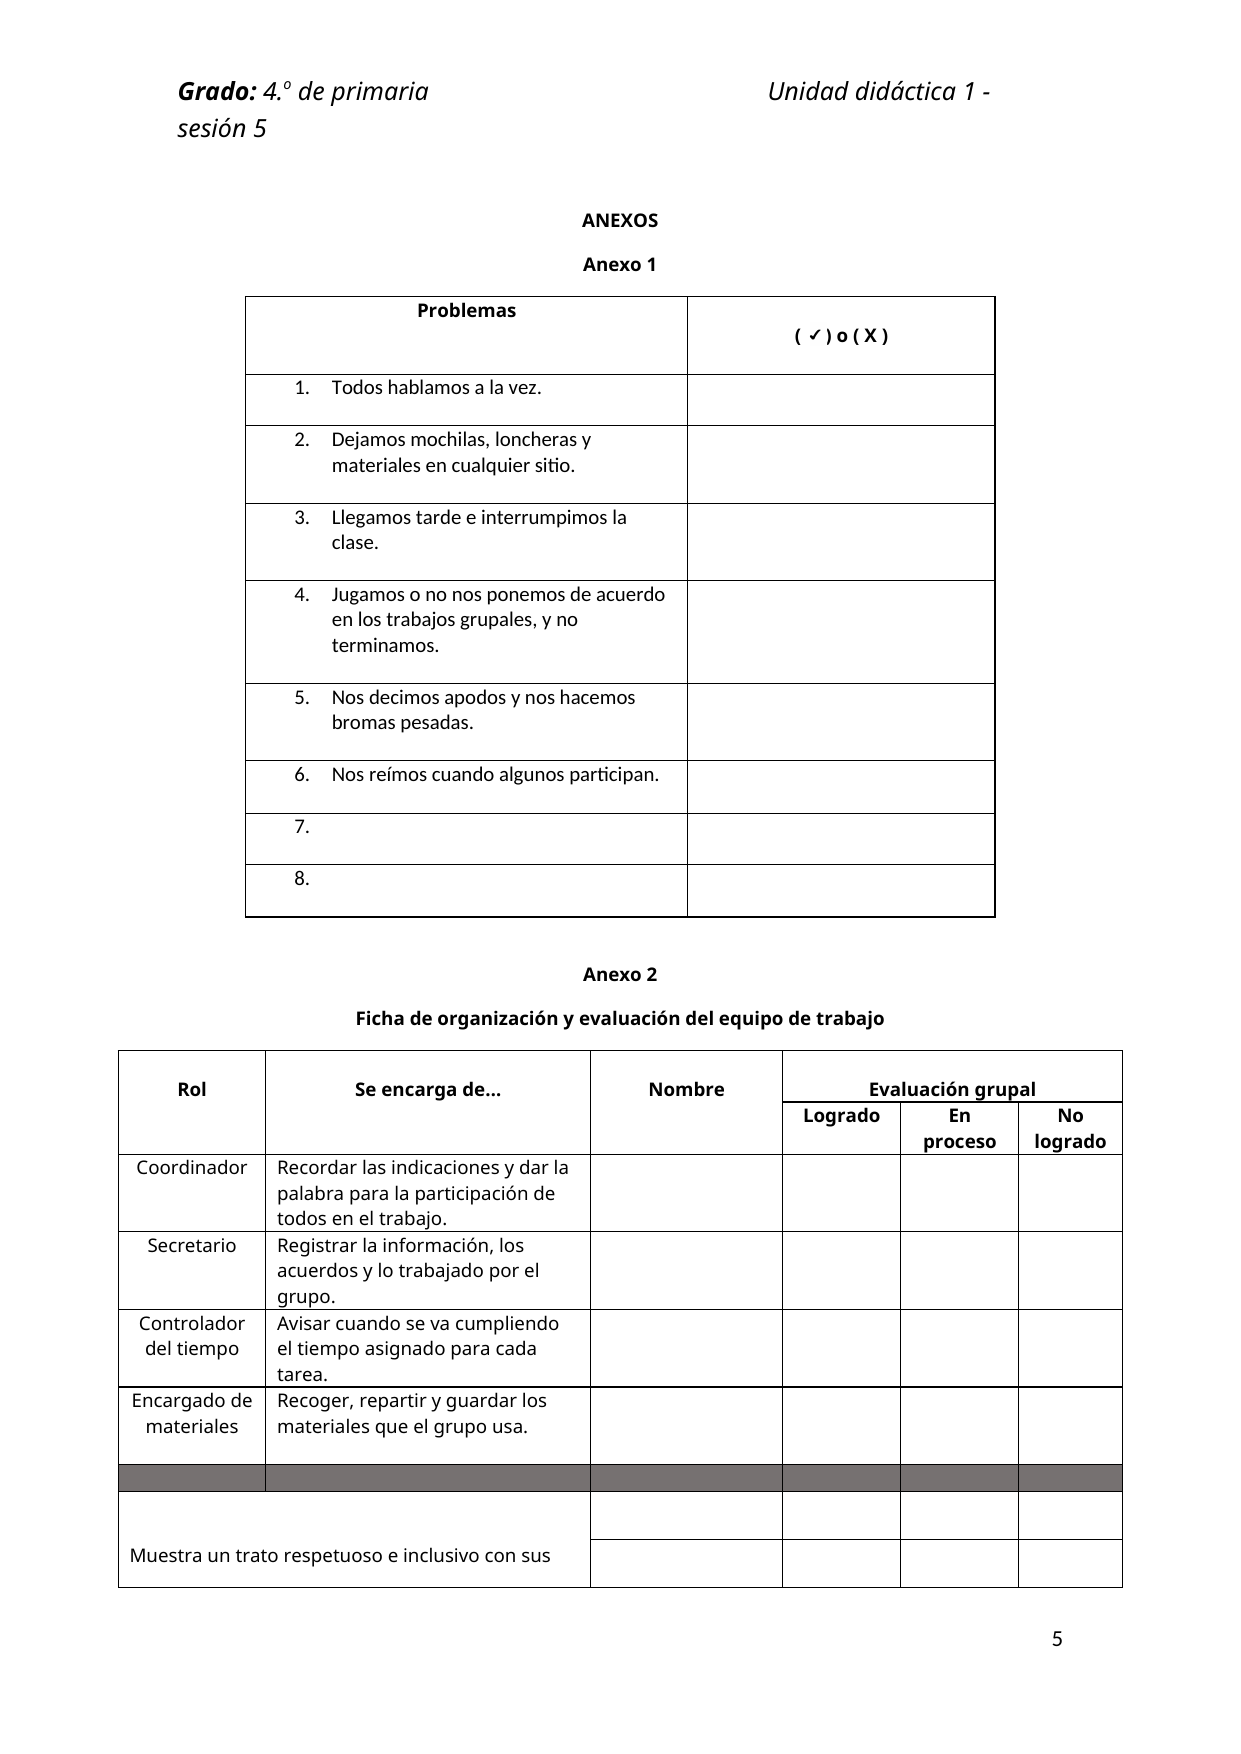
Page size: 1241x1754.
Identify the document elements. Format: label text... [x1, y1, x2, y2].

table_cell [591, 1232, 782, 1309]
table_cell [1019, 1232, 1122, 1309]
table_cell [901, 1232, 1018, 1309]
table_cell Registrar la información, los acuerdos y lo trabajado por el grupo. [266, 1232, 590, 1309]
table_cell Avisar cuando se va cumpliendo el tiempo asignado para cada tarea. [266, 1310, 590, 1386]
table_cell [901, 1465, 1018, 1491]
table_cell Recoger, repartir y guardar los materiales que el grupo usa. [266, 1388, 590, 1464]
picture [809, 322, 828, 346]
table_cell [688, 375, 994, 425]
table_cell [591, 1388, 782, 1464]
text Ficha de organización y evaluación del equipo de trabajo [177, 1006, 1063, 1031]
table_cell Recordar las indicaciones y dar la palabra para la participación de todos en el trabajo. [266, 1155, 590, 1231]
table_cell [688, 426, 994, 503]
table_cell [591, 1492, 782, 1539]
table_cell Todos hablamos a la vez. [246, 375, 687, 425]
table_header Se encarga de… [266, 1051, 590, 1153]
table_cell [591, 1310, 782, 1386]
table_cell [783, 1388, 900, 1464]
table_cell [901, 1388, 1018, 1464]
table_cell [1019, 1465, 1122, 1491]
table_cell [1019, 1155, 1122, 1231]
table_cell [688, 814, 994, 864]
table_cell [901, 1155, 1018, 1231]
table_cell Nos reímos cuando algunos participan. [246, 761, 687, 812]
table_header ( ) o ( X ) [688, 297, 994, 373]
table_cell Encargado de materiales [119, 1388, 265, 1464]
table_header Evaluación grupal [783, 1051, 1122, 1101]
table_cell [1019, 1540, 1122, 1587]
table_cell Nos decimos apodos y nos hacemos bromas pesadas. [246, 684, 687, 760]
table_cell Muestra un trato respetuoso e inclusivo con sus compañeros de equipo y expresa su desacuerdo en situaciones reales de maltrato y discriminación. [119, 1492, 590, 1587]
text ANEXOS [177, 207, 1063, 233]
table_cell Logrado [783, 1103, 900, 1153]
table_cell [246, 814, 687, 864]
table_header Problemas [246, 297, 687, 373]
table_cell Controlador del tiempo [119, 1310, 265, 1386]
table_cell Jugamos o no nos ponemos de acuerdo en los trabajos grupales, y no terminamos. [246, 581, 687, 683]
table_cell [1019, 1492, 1122, 1539]
table_cell Coordinador [119, 1155, 265, 1231]
table_cell [783, 1155, 900, 1231]
table_cell [783, 1232, 900, 1309]
table_cell No logrado [1019, 1103, 1122, 1153]
table_cell [783, 1492, 900, 1539]
table_cell [901, 1540, 1018, 1587]
table_cell [901, 1492, 1018, 1539]
table_cell [1019, 1388, 1122, 1464]
table_cell [688, 504, 994, 580]
text Anexo 2 [177, 962, 1063, 987]
table_cell [901, 1310, 1018, 1386]
table_header Nombre [591, 1051, 782, 1153]
table_cell [266, 1465, 590, 1491]
table_header Rol [119, 1051, 265, 1153]
table_cell [783, 1465, 900, 1491]
table_cell [783, 1310, 900, 1386]
table_cell [783, 1540, 900, 1587]
table_cell [591, 1540, 782, 1587]
table_cell En proceso [901, 1103, 1018, 1153]
table_cell Llegamos tarde e interrumpimos la clase. [246, 504, 687, 580]
table_cell [688, 684, 994, 760]
table_cell [119, 1465, 265, 1491]
table_cell [688, 761, 994, 812]
table_cell [688, 581, 994, 683]
text Anexo 1 [177, 252, 1063, 277]
table_cell [591, 1155, 782, 1231]
table_cell [688, 865, 994, 916]
table_cell [591, 1465, 782, 1491]
table_cell Secretario [119, 1232, 265, 1309]
table_cell [1019, 1310, 1122, 1386]
table_cell [246, 865, 687, 916]
table_cell Dejamos mochilas, loncheras y materiales en cualquier sitio. [246, 426, 687, 503]
